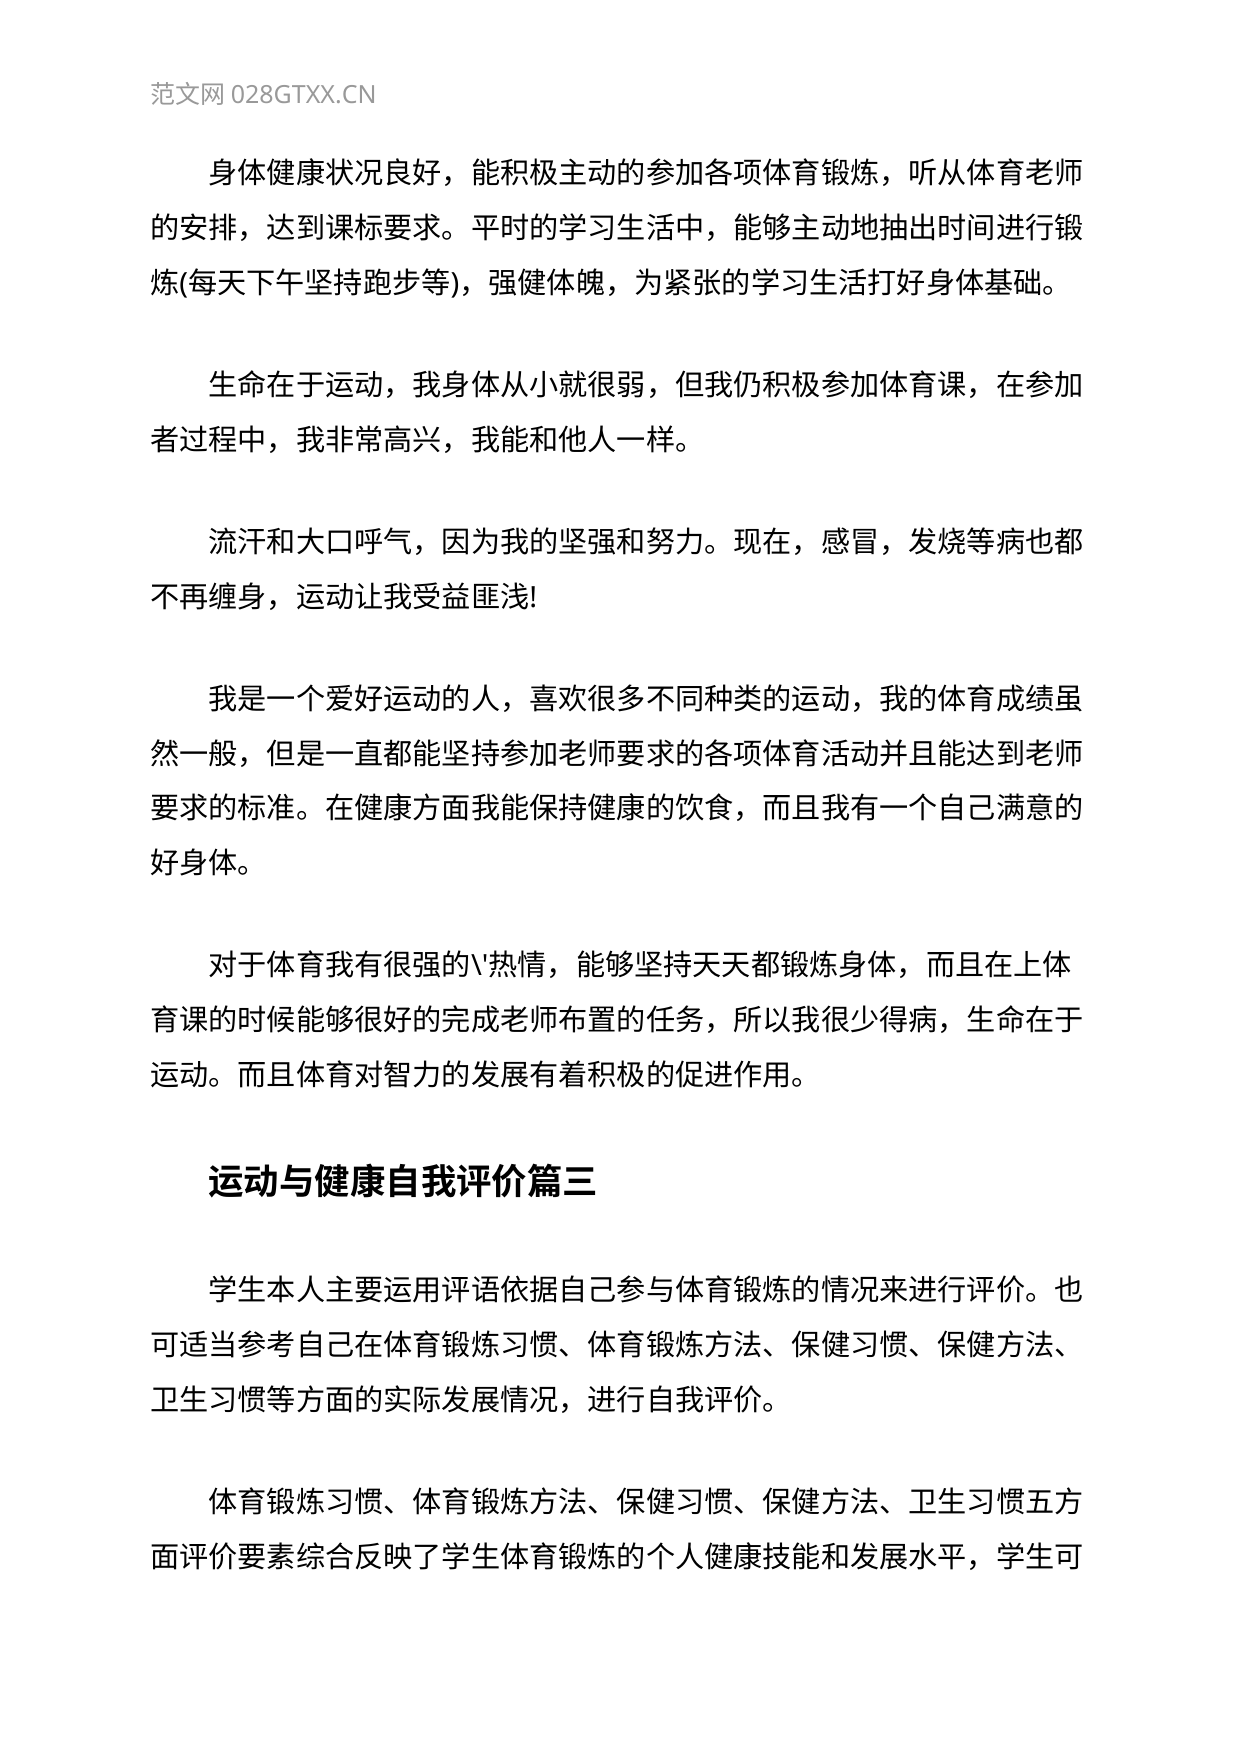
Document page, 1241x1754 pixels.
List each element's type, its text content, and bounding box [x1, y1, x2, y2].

text 流汗和大口呼气，因为我的坚强和努力。现在，感冒，发烧等病也都不再缠身，运动让我受益匪浅! [150, 518, 1090, 616]
text 对于体育我有很强的\'热情，能够坚持天天都锻炼身体，而且在上体育课的时候能够很好的完成老师布置的任务，所以我很少得病，生命在于运动。而且体育对智力的发展有着积极的促进作用。 [150, 942, 1090, 1094]
text 身体健康状况良好，能积极主动的参加各项体育锻炼，听从体育老师的安排，达到课标要求。平时的学习生活中，能够主动地抽出时间进行锻炼(每天下午坚持跑步等)，强健体魄，为紧张的学习生活打好身体基础。 [150, 150, 1090, 302]
text 学生本人主要运用评语依据自己参与体育锻炼的情况来进行评价。也可适当参考自己在体育锻炼习惯、体育锻炼方法、保健习惯、保健方法、卫生习惯等方面的实际发展情况，进行自我评价。 [150, 1267, 1090, 1419]
text 我是一个爱好运动的人，喜欢很多不同种类的运动，我的体育成绩虽然一般，但是一直都能坚持参加老师要求的各项体育活动并且能达到老师要求的标准。在健康方面我能保持健康的饮食，而且我有一个自己满意的好身体。 [150, 675, 1090, 882]
text 运动与健康自我评价篇三 [150, 1153, 1090, 1205]
text 生命在于运动，我身体从小就很弱，但我仍积极参加体育课，在参加者过程中，我非常高兴，我能和他人一样。 [150, 362, 1090, 459]
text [150, 1478, 1090, 1576]
